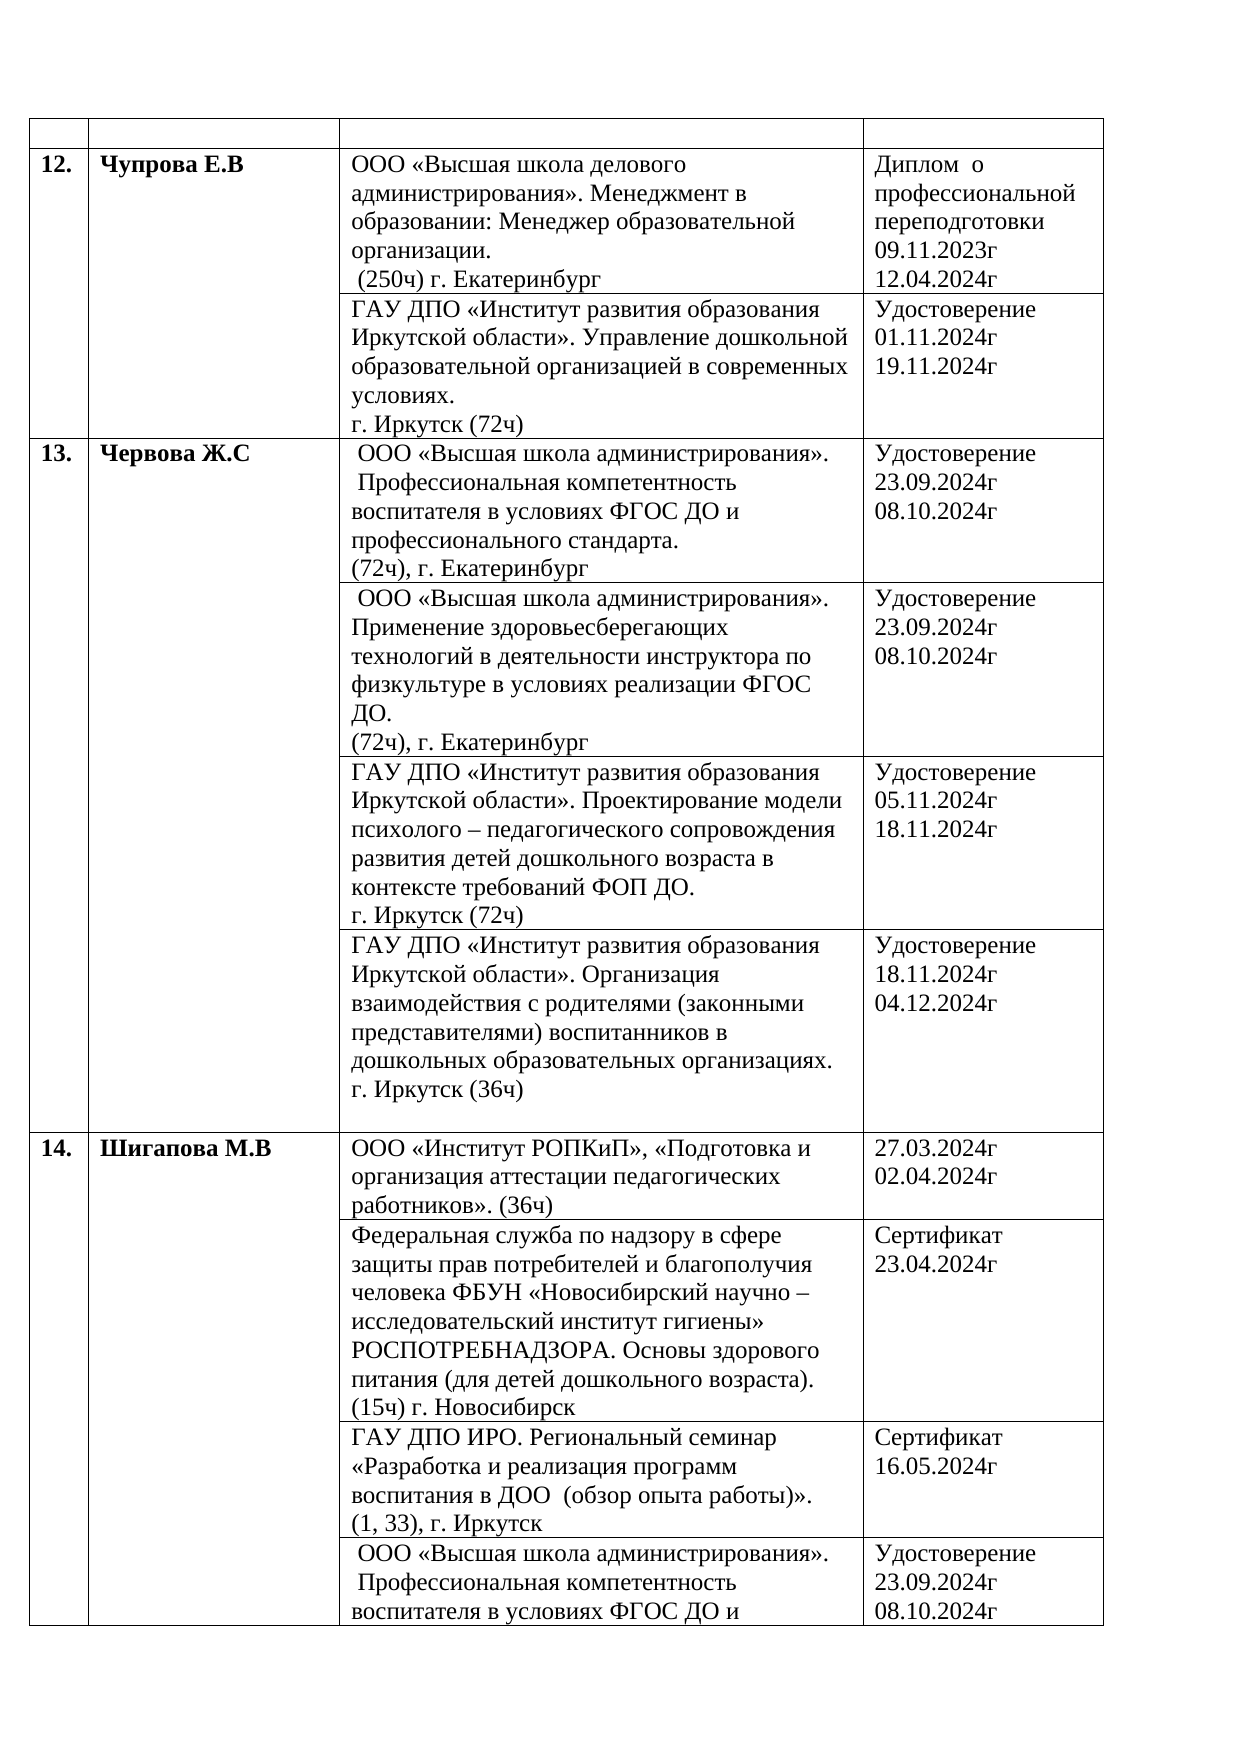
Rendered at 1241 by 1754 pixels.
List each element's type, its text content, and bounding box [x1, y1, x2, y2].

table_cell ГАУ ДПО «Институт развития образования Иркутской области». Управление дошкольной образовательной организацией в современных условиях. г. Иркутск (72ч) [340, 294, 863, 437]
table_cell Федеральная служба по надзору в сфере защиты прав потребителей и благополучия человека ФБУН «Новосибирский научно – исследовательский институт гигиены» РОСПОТРЕБНАДЗОРА. Основы здорового питания (для детей дошкольного возраста). (15ч) г. Новосибирск [340, 1220, 863, 1421]
table_cell Чупрова Е.В [89, 149, 339, 437]
table_cell ООО «Высшая школа администрирования». Применение здоровьесберегающих технологий в деятельности инструктора по физкультуре в условиях реализации ФГОС ДО. (72ч), г. Екатеринбург [340, 583, 863, 756]
table_cell ГАУ ДПО «Институт развития образования Иркутской области». Проектирование модели психолого – педагогического сопровождения развития детей дошкольного возраста в контексте требований ФОП ДО. г. Иркутск (72ч) [340, 757, 863, 929]
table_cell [864, 1538, 1103, 1624]
table_cell Удостоверение 01.11.2024г 19.11.2024г [864, 294, 1103, 437]
table_cell 27.03.2024г 02.04.2024г [864, 1133, 1103, 1219]
table_cell Червова Ж.С [89, 439, 339, 1132]
table_cell Удостоверение 18.11.2024г 04.12.2024г [864, 930, 1103, 1132]
table_cell ГАУ ДПО ИРО. Региональный семинар «Разработка и реализация программ воспитания в ДОО (обзор опыта работы)». (1, 33), г. Иркутск [340, 1422, 863, 1537]
table_cell Удостоверение 23.09.2024г 08.10.2024г [864, 583, 1103, 756]
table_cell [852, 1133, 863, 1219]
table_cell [340, 119, 863, 148]
table_cell Сертификат 16.05.2024г [864, 1422, 1103, 1537]
table_cell 13. [30, 439, 88, 1132]
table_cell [864, 119, 1103, 148]
table_cell Удостоверение 23.09.2024г 08.10.2024г [864, 439, 1103, 582]
table_cell ООО «Высшая школа делового администрирования». Менеджмент в образовании: Менеджер образовательной организации. (250ч) г. Екатеринбург [340, 149, 863, 293]
table_cell 12. [30, 149, 88, 437]
table_cell Удостоверение 05.11.2024г 18.11.2024г [864, 757, 1103, 929]
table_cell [340, 1538, 863, 1624]
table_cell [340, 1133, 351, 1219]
table_cell Шигапова М.В [89, 1133, 339, 1624]
table_cell Сертификат 23.04.2024г [864, 1220, 1103, 1421]
table_cell Диплом о профессиональной переподготовки 09.11.2023г 12.04.2024г [864, 149, 1103, 293]
table_cell 14. [30, 1133, 88, 1624]
